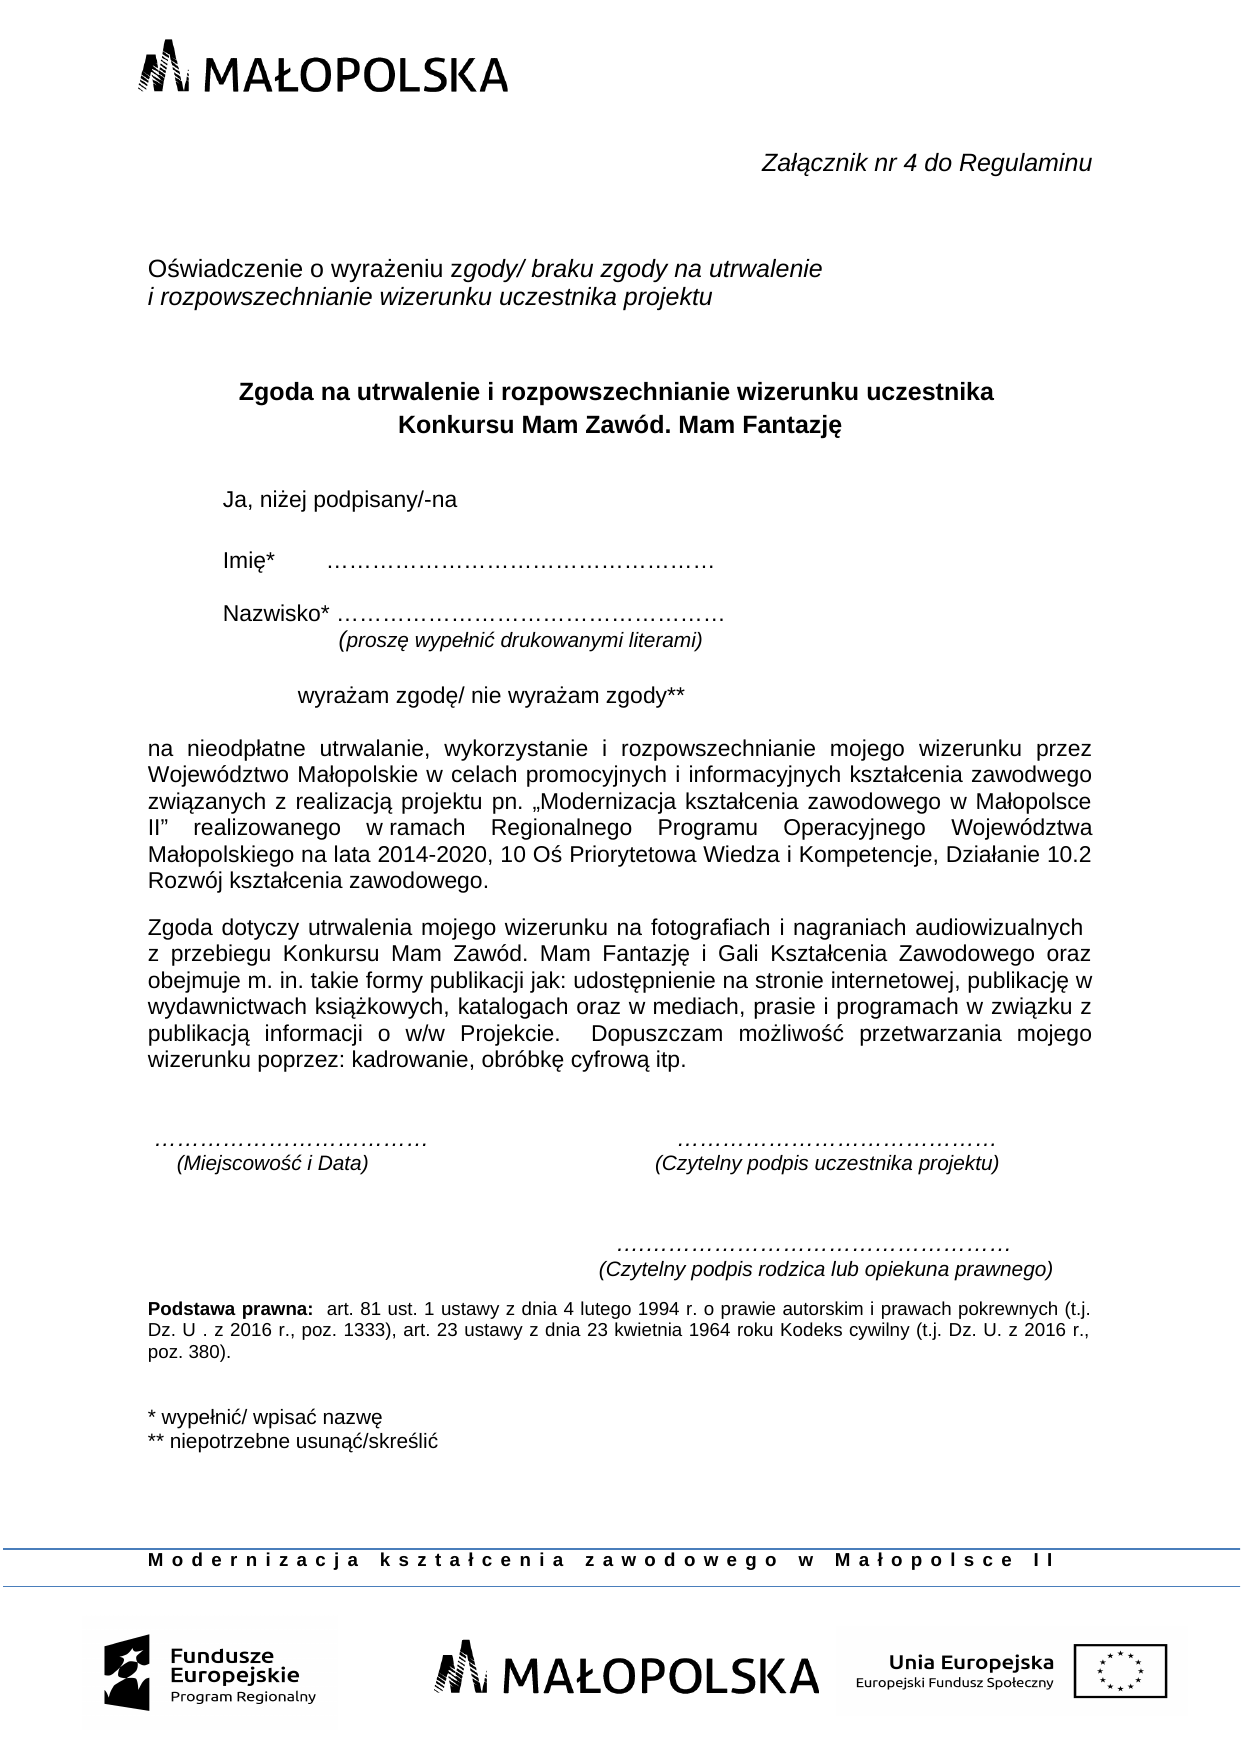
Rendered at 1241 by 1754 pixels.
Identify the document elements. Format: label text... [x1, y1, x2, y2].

text Zgoda dotyczy utrwalenia mojego wizerunku na fotografiach i nagraniach audiowizualnych z przebiegu Konkursu Mam Zawód. Mam Fantazję i Gali Kształcenia Zawodowego oraz obejmuje m. in. takie formy publikacji jak: udostępnienie na stronie internetowej, publikację w wydawnictwach książkowych, katalogach oraz w mediach, prasie i programach w związku z publikacją informacji o w/w Projekcie. Dopuszczam możliwość przetwarzania mojego wizerunku poprzez: kadrowanie, obróbkę cyfrową itp. [148, 914, 1092, 1072]
text Ja, niżej podpisany/-na [223, 486, 1092, 513]
text ….………………………………………… [221, 1175, 1092, 1257]
text (proszę wypełnić drukowanymi literami) [148, 626, 1092, 652]
text Nazwisko* …………………………………………… [223, 599, 1092, 626]
picture [82, 1615, 338, 1730]
text ** niepotrzebne usunąć/skreślić [148, 1429, 1092, 1453]
text na nieodpłatne utrwalanie, wykorzystanie i rozpowszechnianie mojego wizerunku przez Województwo Małopolskie w celach promocyjnych i informacyjnych kształcenia zawodwego związanych z realizacją projektu pn. „Modernizacja kształcenia zawodowego w Małopolsce II” realizowanego w ramach Regionalnego Programu Operacyjnego Województwa Małopolskiego na lata 2014-2020, 10 Oś Priorytetowa Wiedza i Kompetencje, Działanie 10.2 Rozwój kształcenia zawodowego. [148, 735, 1092, 893]
picture [836, 1626, 1188, 1716]
text wyrażam zgodę/ nie wyrażam zgody** [298, 682, 1092, 709]
text (Czytelny podpis rodzica lub opiekuna prawnego) [148, 1257, 1092, 1281]
picture [136, 39, 508, 93]
text Imię* …………………………………………… [223, 547, 1092, 573]
text Oświadczenie o wyrażeniu zgody/ braku zgody na utrwalenie i rozpowszechnianie wizerunku uczestnika projektu [148, 254, 1092, 311]
text Zgoda na utrwalenie i rozpowszechnianie wizerunku uczestnika Konkursu Mam Zawód. Mam Fantazję [148, 377, 1092, 439]
text * wypełnić/ wpisać nazwę [148, 1405, 1092, 1429]
text Podstawa prawna: art. 81 ust. 1 ustawy z dnia 4 lutego 1994 r. o prawie autorskim i prawach pokrewnych (t.j. Dz. U . z 2016 r., poz. 1333), art. 23 ustawy z dnia 23 kwietnia 1964 roku Kodeks cywilny (t.j. Dz. U. z 2016 r., poz. 380). [148, 1297, 1092, 1362]
text ……………………………… …………………………………… [148, 1125, 1092, 1151]
text Załącznik nr 4 do Regulaminu [673, 148, 1092, 176]
text (Miejscowość i Data) (Czytelny podpis uczestnika projektu) [148, 1151, 1092, 1175]
picture [431, 1638, 819, 1695]
